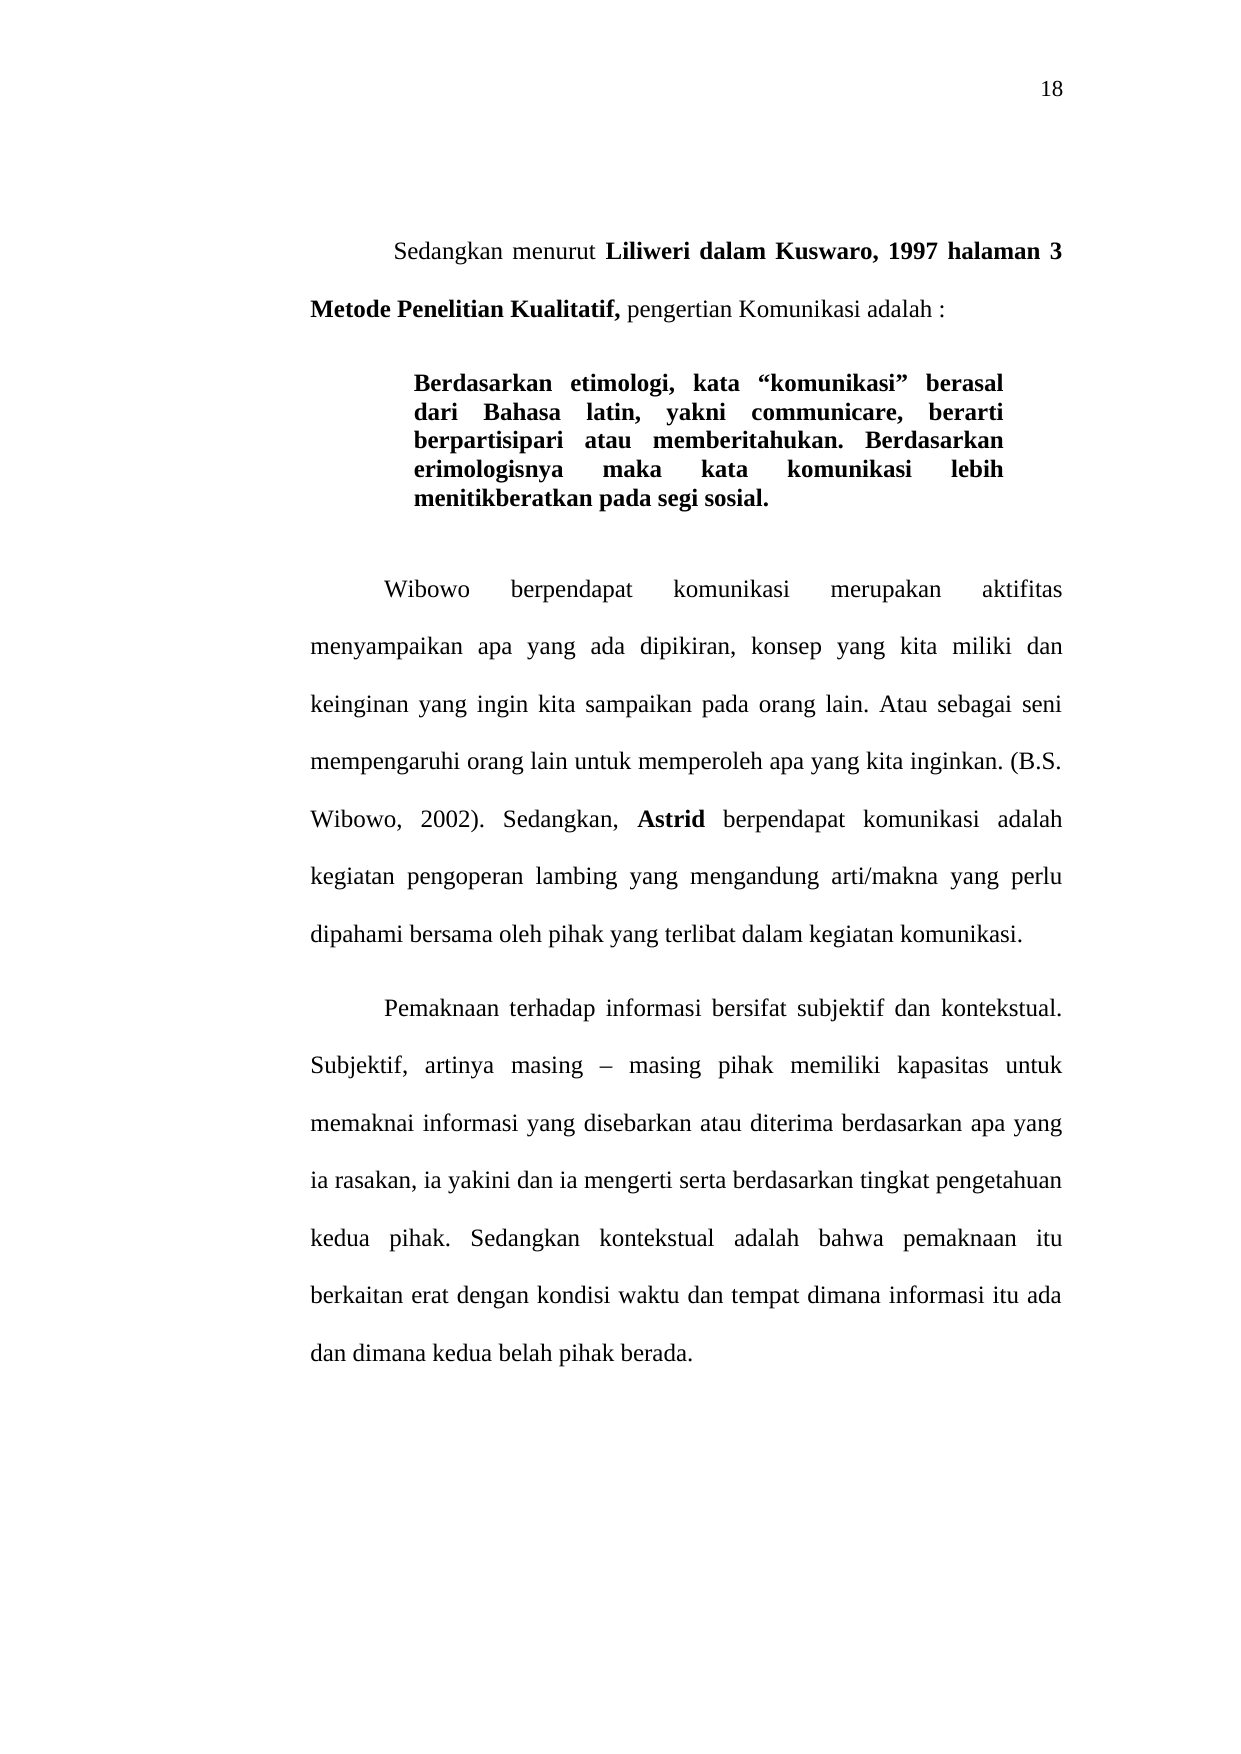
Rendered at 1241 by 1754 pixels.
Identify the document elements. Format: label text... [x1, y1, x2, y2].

text Wibowo berpendapat komunikasi merupakan aktifitas menyampaikan apa yang ada dipikiran, konsep yang kita miliki dan keinginan yang ingin kita sampaikan pada orang lain. Atau sebagai seni mempengaruhi orang lain untuk memperoleh apa yang kita inginkan. (B.S. Wibowo, 2002). Sedangkan, Astrid berpendapat komunikasi adalah kegiatan pengoperan lambing yang mengandung arti/makna yang perlu dipahami bersama oleh pihak yang terlibat dalam kegiatan komunikasi. [310, 574, 1063, 947]
text Berdasarkan etimologi, kata “komunikasi” berasal dari Bahasa latin, yakni communicare, berarti berpartisipari atau memberitahukan. Berdasarkan erimologisnya maka kata komunikasi lebih menitikberatkan pada segi sosial. [413, 368, 1004, 512]
text Pemaknaan terhadap informasi bersifat subjektif dan kontekstual. Subjektif, artinya masing – masing pihak memiliki kapasitas untuk memaknai informasi yang disebarkan atau diterima berdasarkan apa yang ia rasakan, ia yakini dan ia mengerti serta berdasarkan tingkat pengetahuan kedua pihak. Sedangkan kontekstual adalah bahwa pemaknaan itu berkaitan erat dengan kondisi waktu dan tempat dimana informasi itu ada dan dimana kedua belah pihak berada. [310, 993, 1063, 1367]
text Sedangkan menurut Liliweri dalam Kuswaro, 1997 halaman 3 Metode Penelitian Kualitatif, pengertian Komunikasi adalah : [310, 236, 1063, 322]
